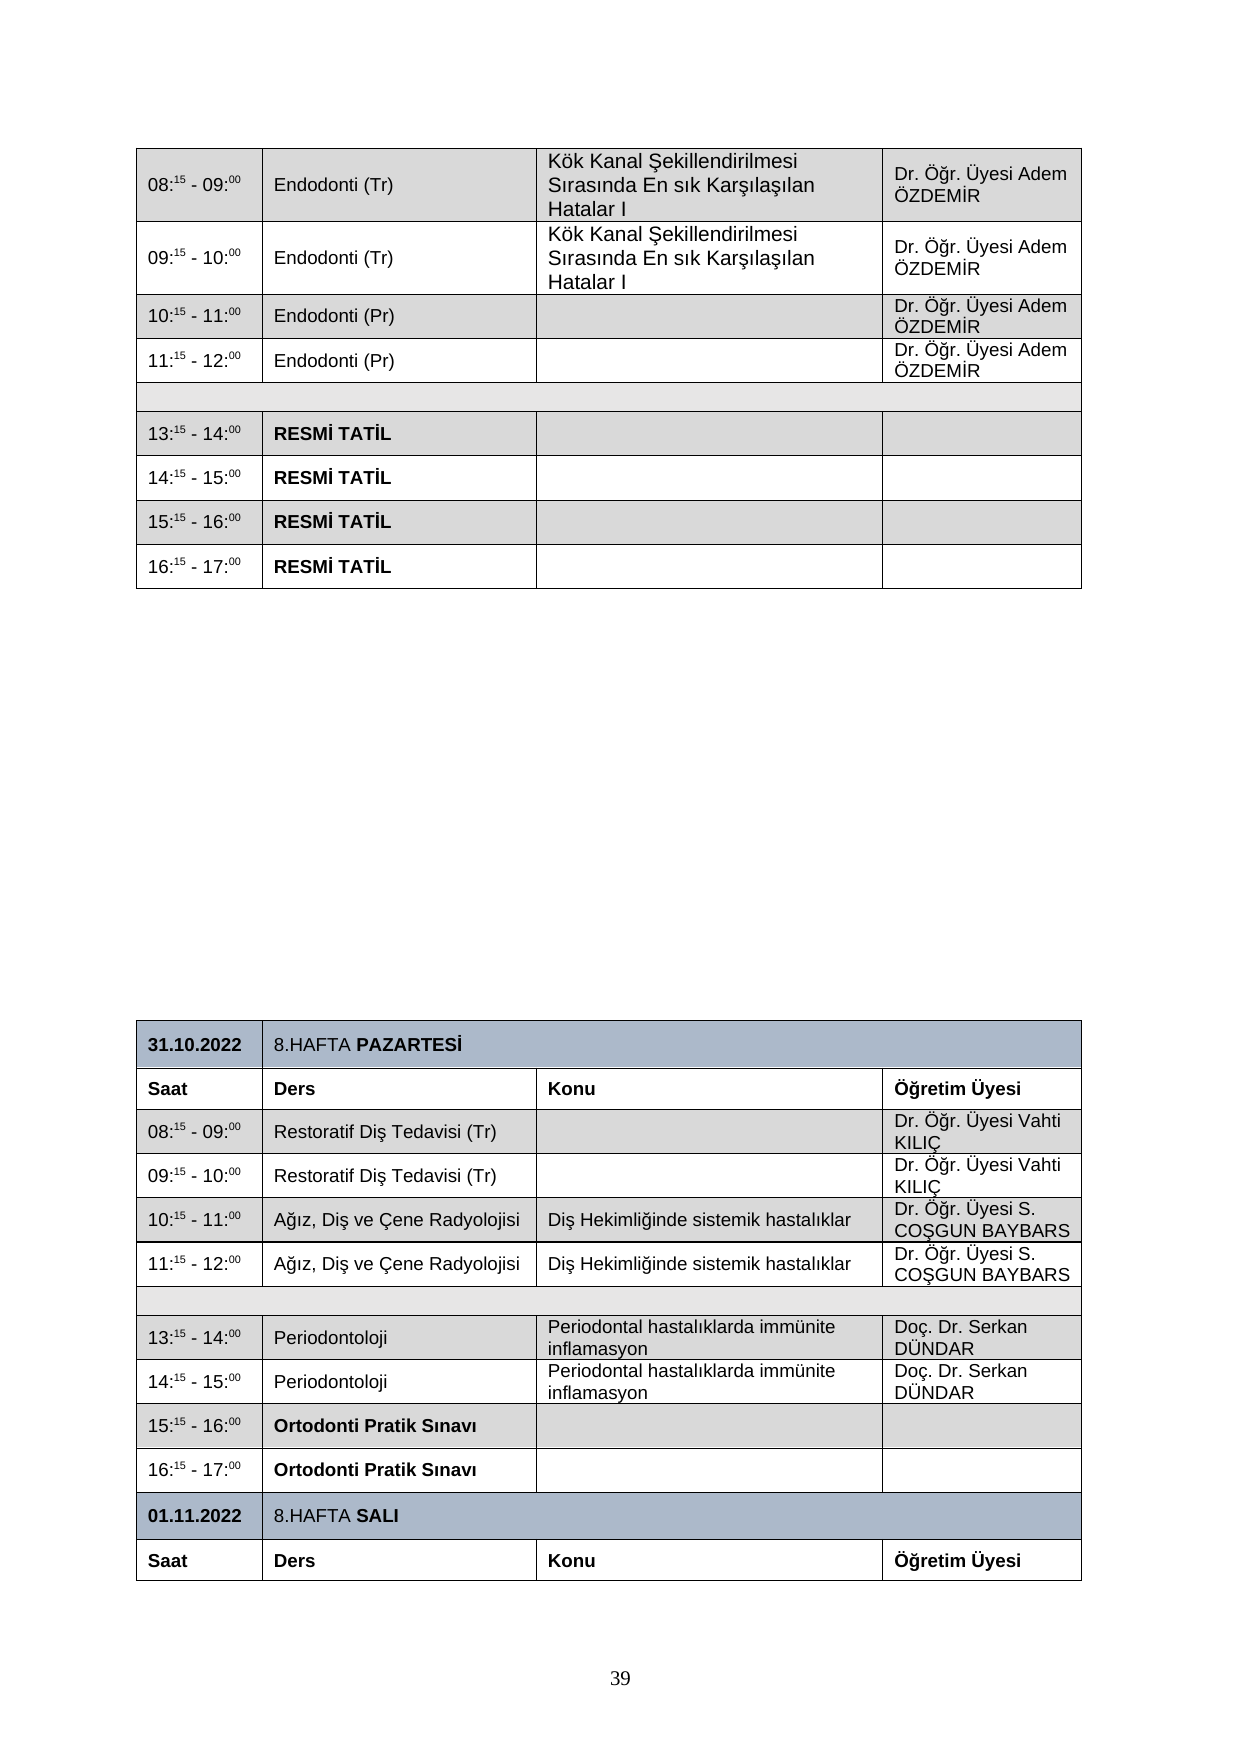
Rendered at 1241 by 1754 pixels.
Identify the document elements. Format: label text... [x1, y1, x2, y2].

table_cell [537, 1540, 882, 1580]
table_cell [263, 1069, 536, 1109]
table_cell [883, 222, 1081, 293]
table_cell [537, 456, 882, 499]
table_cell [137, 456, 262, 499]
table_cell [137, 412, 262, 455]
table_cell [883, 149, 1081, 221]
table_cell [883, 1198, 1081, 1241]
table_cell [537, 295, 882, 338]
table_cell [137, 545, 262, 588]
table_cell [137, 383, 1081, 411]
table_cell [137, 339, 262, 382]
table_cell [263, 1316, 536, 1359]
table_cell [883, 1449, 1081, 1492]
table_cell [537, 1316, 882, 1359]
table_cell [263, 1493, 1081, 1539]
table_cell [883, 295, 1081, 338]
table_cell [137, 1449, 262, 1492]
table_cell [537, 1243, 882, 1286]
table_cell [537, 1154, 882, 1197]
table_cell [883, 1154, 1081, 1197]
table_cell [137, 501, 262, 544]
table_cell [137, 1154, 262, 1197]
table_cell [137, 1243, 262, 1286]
table_cell 08:15 - 09:00 [137, 149, 262, 221]
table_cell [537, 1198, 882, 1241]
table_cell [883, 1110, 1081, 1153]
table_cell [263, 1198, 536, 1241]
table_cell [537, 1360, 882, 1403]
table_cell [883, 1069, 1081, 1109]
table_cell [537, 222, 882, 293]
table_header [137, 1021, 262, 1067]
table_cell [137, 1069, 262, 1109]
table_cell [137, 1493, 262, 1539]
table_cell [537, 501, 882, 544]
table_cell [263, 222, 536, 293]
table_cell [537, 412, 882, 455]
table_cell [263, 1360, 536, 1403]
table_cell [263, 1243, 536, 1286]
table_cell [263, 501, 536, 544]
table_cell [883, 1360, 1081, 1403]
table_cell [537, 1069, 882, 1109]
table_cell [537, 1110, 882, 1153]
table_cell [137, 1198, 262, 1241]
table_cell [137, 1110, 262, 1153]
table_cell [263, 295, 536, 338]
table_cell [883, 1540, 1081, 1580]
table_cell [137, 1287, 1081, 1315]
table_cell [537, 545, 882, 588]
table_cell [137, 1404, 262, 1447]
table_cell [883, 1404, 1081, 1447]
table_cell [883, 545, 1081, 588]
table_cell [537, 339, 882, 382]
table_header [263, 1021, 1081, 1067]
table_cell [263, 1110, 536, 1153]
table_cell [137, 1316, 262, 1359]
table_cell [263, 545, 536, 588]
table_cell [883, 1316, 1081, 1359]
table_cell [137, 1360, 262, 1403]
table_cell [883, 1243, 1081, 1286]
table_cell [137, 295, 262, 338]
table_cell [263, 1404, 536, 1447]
table_cell Endodonti (Tr) [263, 149, 536, 221]
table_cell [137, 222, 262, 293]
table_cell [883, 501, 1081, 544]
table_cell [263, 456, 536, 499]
table_cell Kök Kanal Şekillendirilmesi Sırasında En sık Karşılaşılan Hatalar I [537, 149, 882, 221]
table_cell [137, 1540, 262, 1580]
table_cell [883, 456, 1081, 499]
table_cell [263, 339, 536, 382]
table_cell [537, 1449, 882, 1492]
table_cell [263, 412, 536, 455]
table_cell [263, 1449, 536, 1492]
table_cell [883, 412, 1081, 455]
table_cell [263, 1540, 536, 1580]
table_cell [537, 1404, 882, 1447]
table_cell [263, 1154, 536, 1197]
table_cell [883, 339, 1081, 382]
